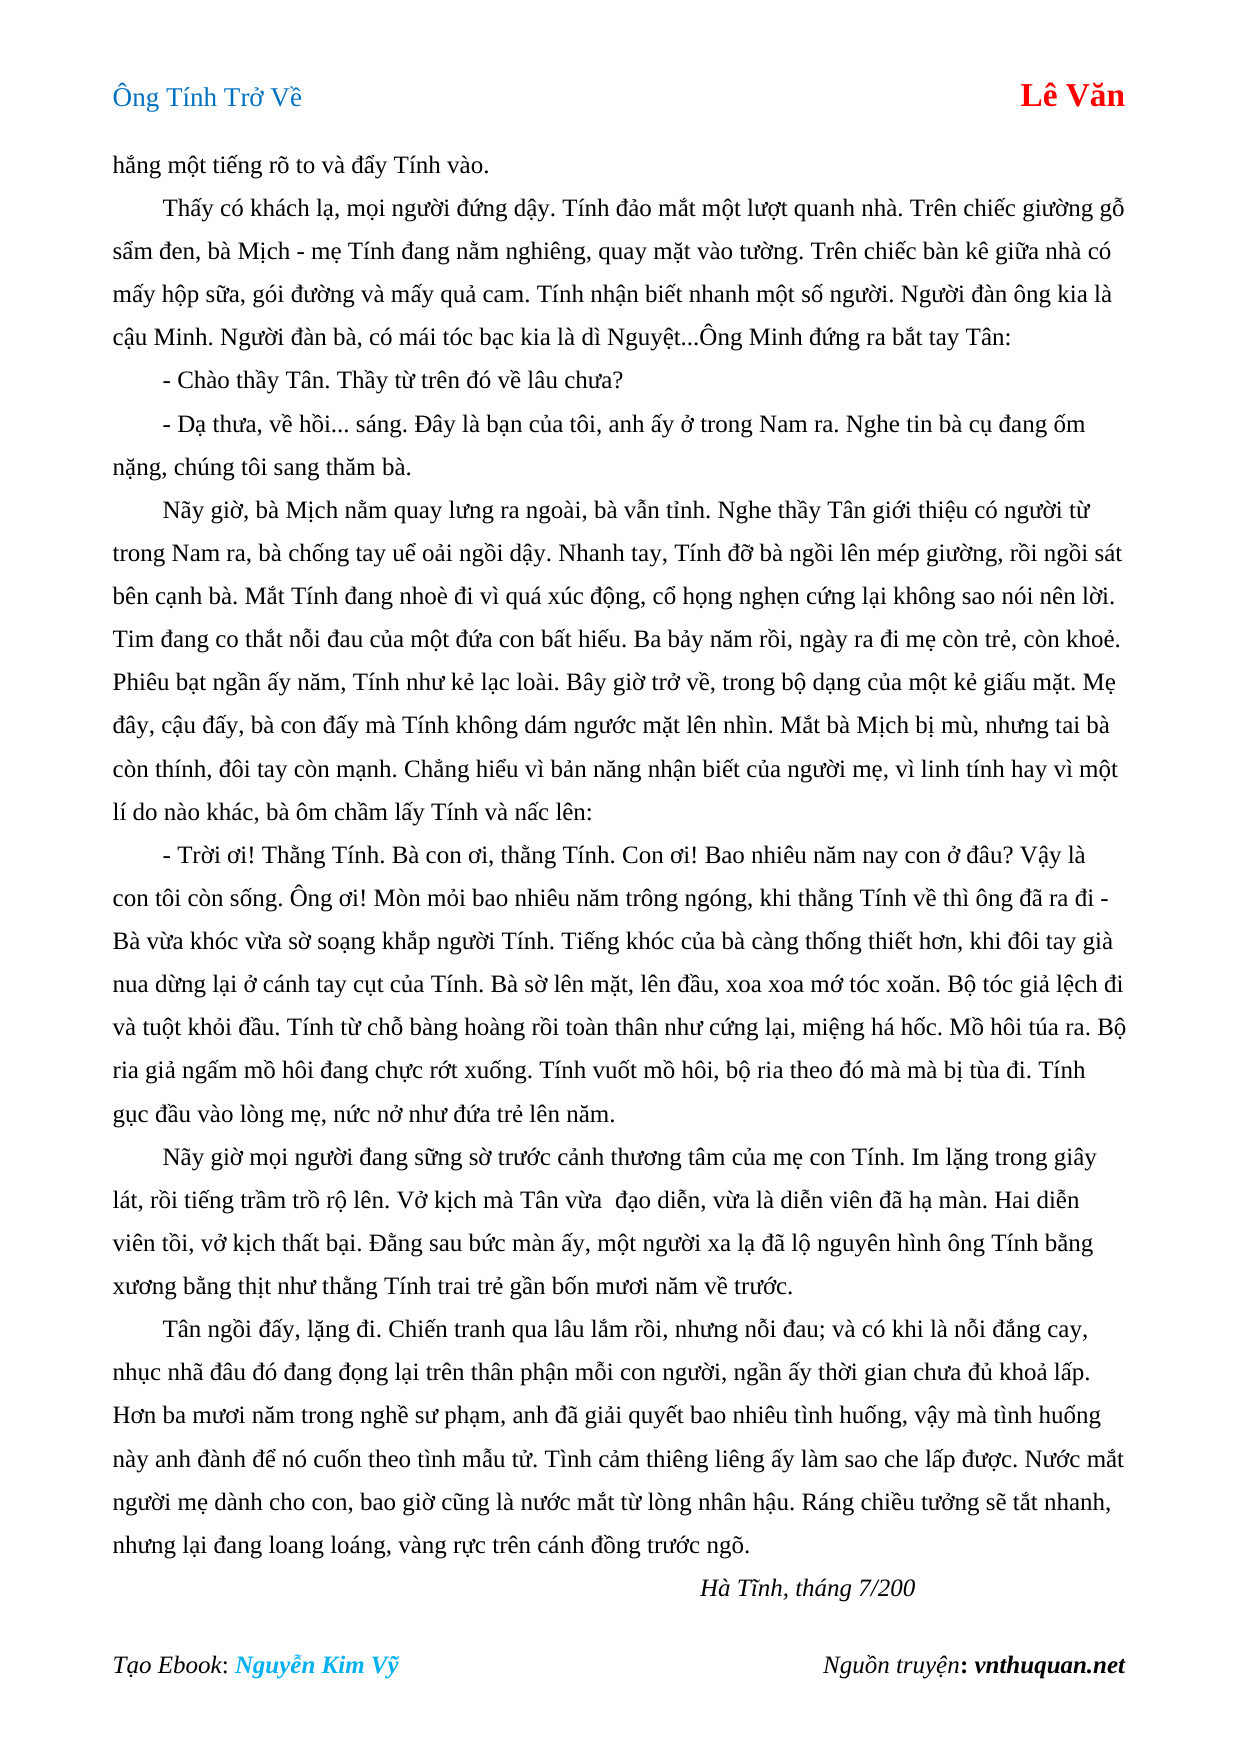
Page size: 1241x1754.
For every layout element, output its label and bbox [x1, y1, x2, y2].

text [112, 150, 1128, 1602]
